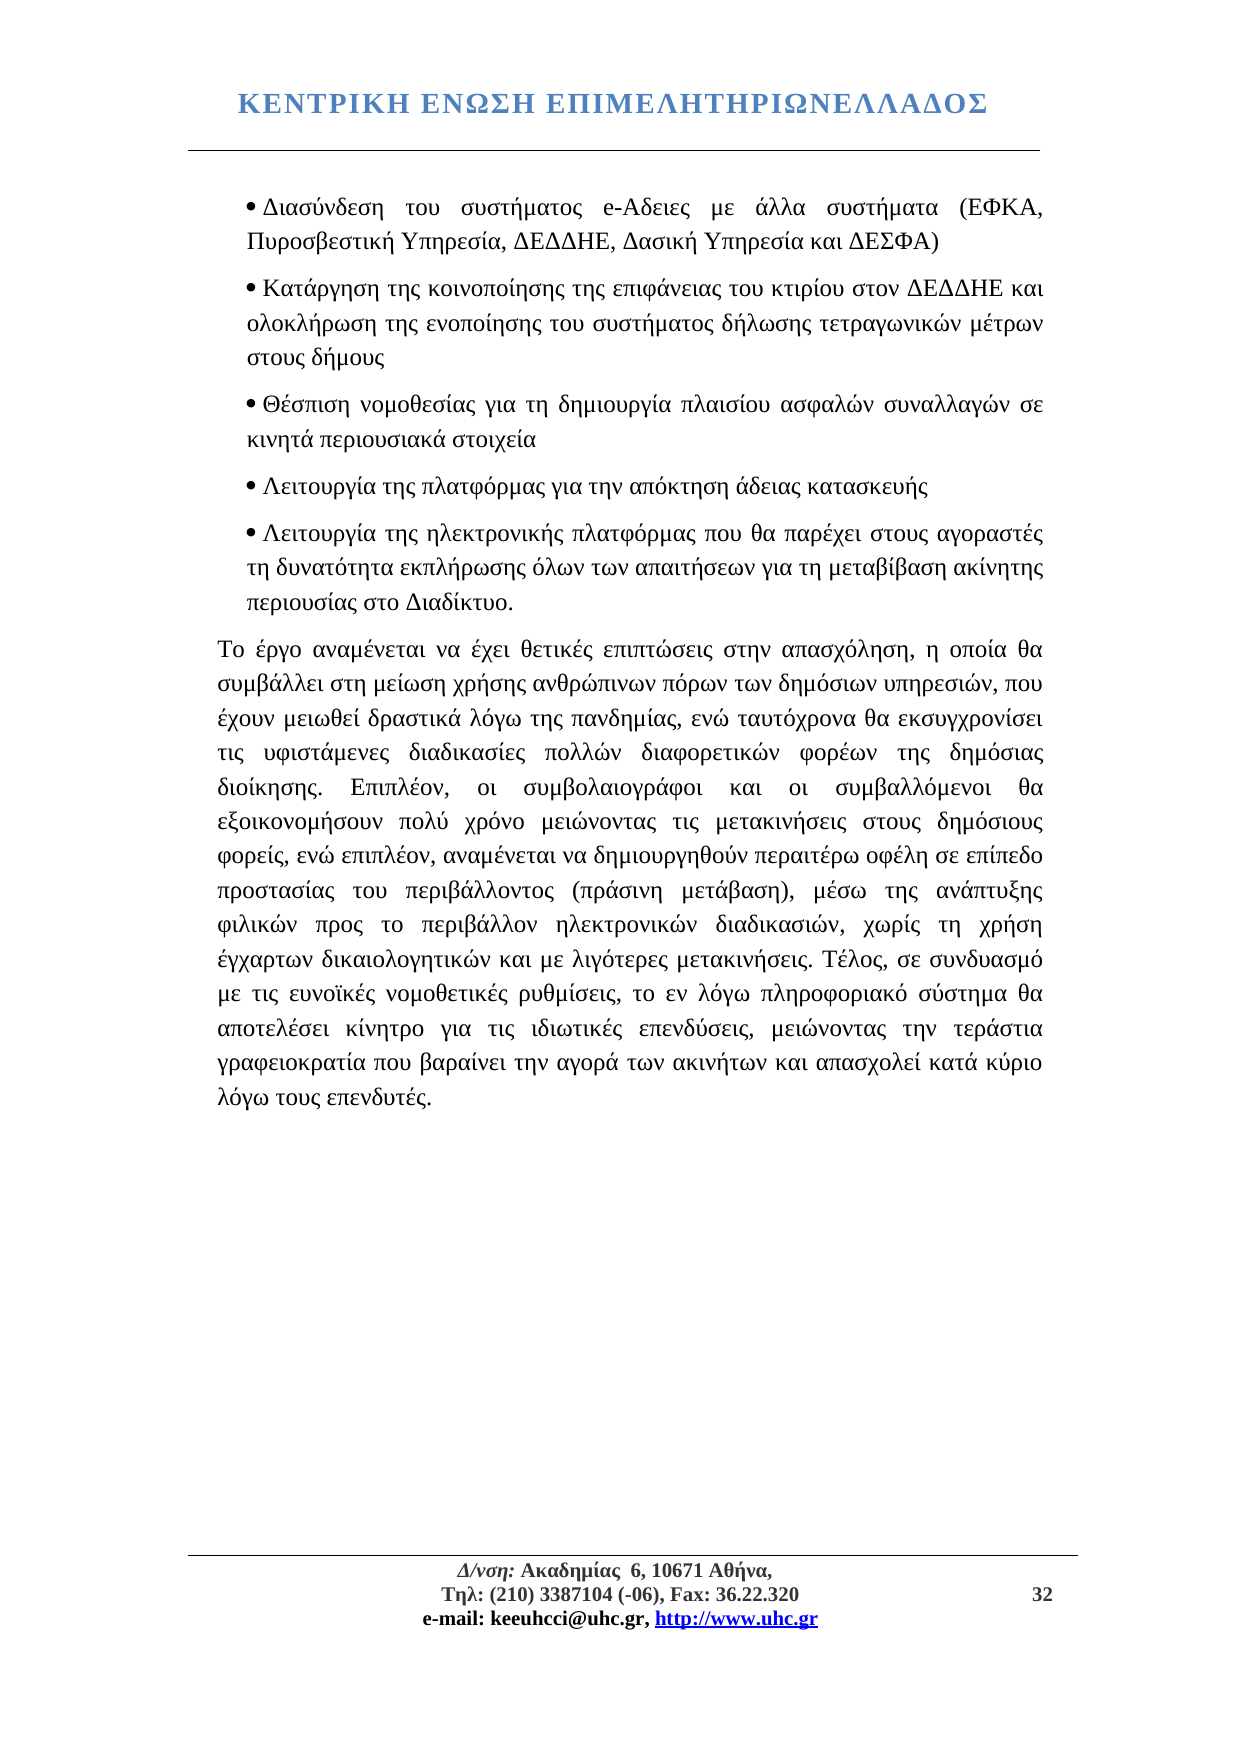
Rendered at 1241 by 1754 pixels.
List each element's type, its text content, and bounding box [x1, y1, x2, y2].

text Το έργο αναμένεται να έχει θετικές επιπτώσεις στην απασχόληση, η οποία θα συμβάλλει στη μείωση χρήσης ανθρώπινων πόρων των δημόσιων υπηρεσιών, που έχουν μειωθεί δραστικά λόγω της πανδημίας, ενώ ταυτόχρονα θα εκσυγχρονίσει τις υφιστάμενες διαδικασίες πολλών διαφορετικών φορέων της δημόσιας διοίκησης. Επιπλέον, οι συμβολαιογράφοι και οι συμβαλλόμενοι θα εξοικονομήσουν πολύ χρόνο μειώνοντας τις μετακινήσεις στους δημόσιους φορείς, ενώ επιπλέον, αναμένεται να δημιουργηθούν περαιτέρω οφέλη σε επίπεδο προστασίας του περιβάλλοντος (πράσινη μετάβαση), μέσω της ανάπτυξης φιλικών προς το περιβάλλον ηλεκτρονικών διαδικασιών, χωρίς τη χρήση έγχαρτων δικαιολογητικών και με λιγότερες μετακινήσεις. Τέλος, σε συνδυασμό με τις ευνοϊκές νομοθετικές ρυθμίσεις, το εν λόγω πληροφοριακό σύστημα θα αποτελέσει κίνητρο για τις ιδιωτικές επενδύσεις, μειώνοντας την τεράστια γραφειοκρατία που βαραίνει την αγορά των ακινήτων και απασχολεί κατά κύριο λόγω τους επενδυτές. [217, 634, 1044, 1111]
list Λειτουργία της ηλεκτρονικής πλατφόρμας που θα παρέχει στους αγοραστές τη δυνατότητα εκπλήρωσης όλων των απαιτήσεων για τη μεταβίβαση ακίνητης περιουσίας στο Διαδίκτυο. [247, 518, 1044, 616]
list Λειτουργία της πλατφόρμας για την απόκτηση άδειας κατασκευής [247, 471, 1044, 499]
list Διασύνδεση του συστήματος e-Αδειες με άλλα συστήματα (ΕΦΚΑ, Πυροσβεστική Υπηρεσία, ΔΕΔΔΗΕ, Δασική Υπηρεσία και ΔΕΣΦΑ) [247, 192, 1044, 255]
list Θέσπιση νομοθεσίας για τη δημιουργία πλαισίου ασφαλών συναλλαγών σε κινητά περιουσιακά στοιχεία [247, 389, 1044, 453]
list Κατάργηση της κοινοποίησης της επιφάνειας του κτιρίου στον ΔΕΔΔΗΕ και ολοκλήρωση της ενοποίησης του συστήματος δήλωσης τετραγωνικών μέτρων στους δήμους [247, 273, 1044, 371]
